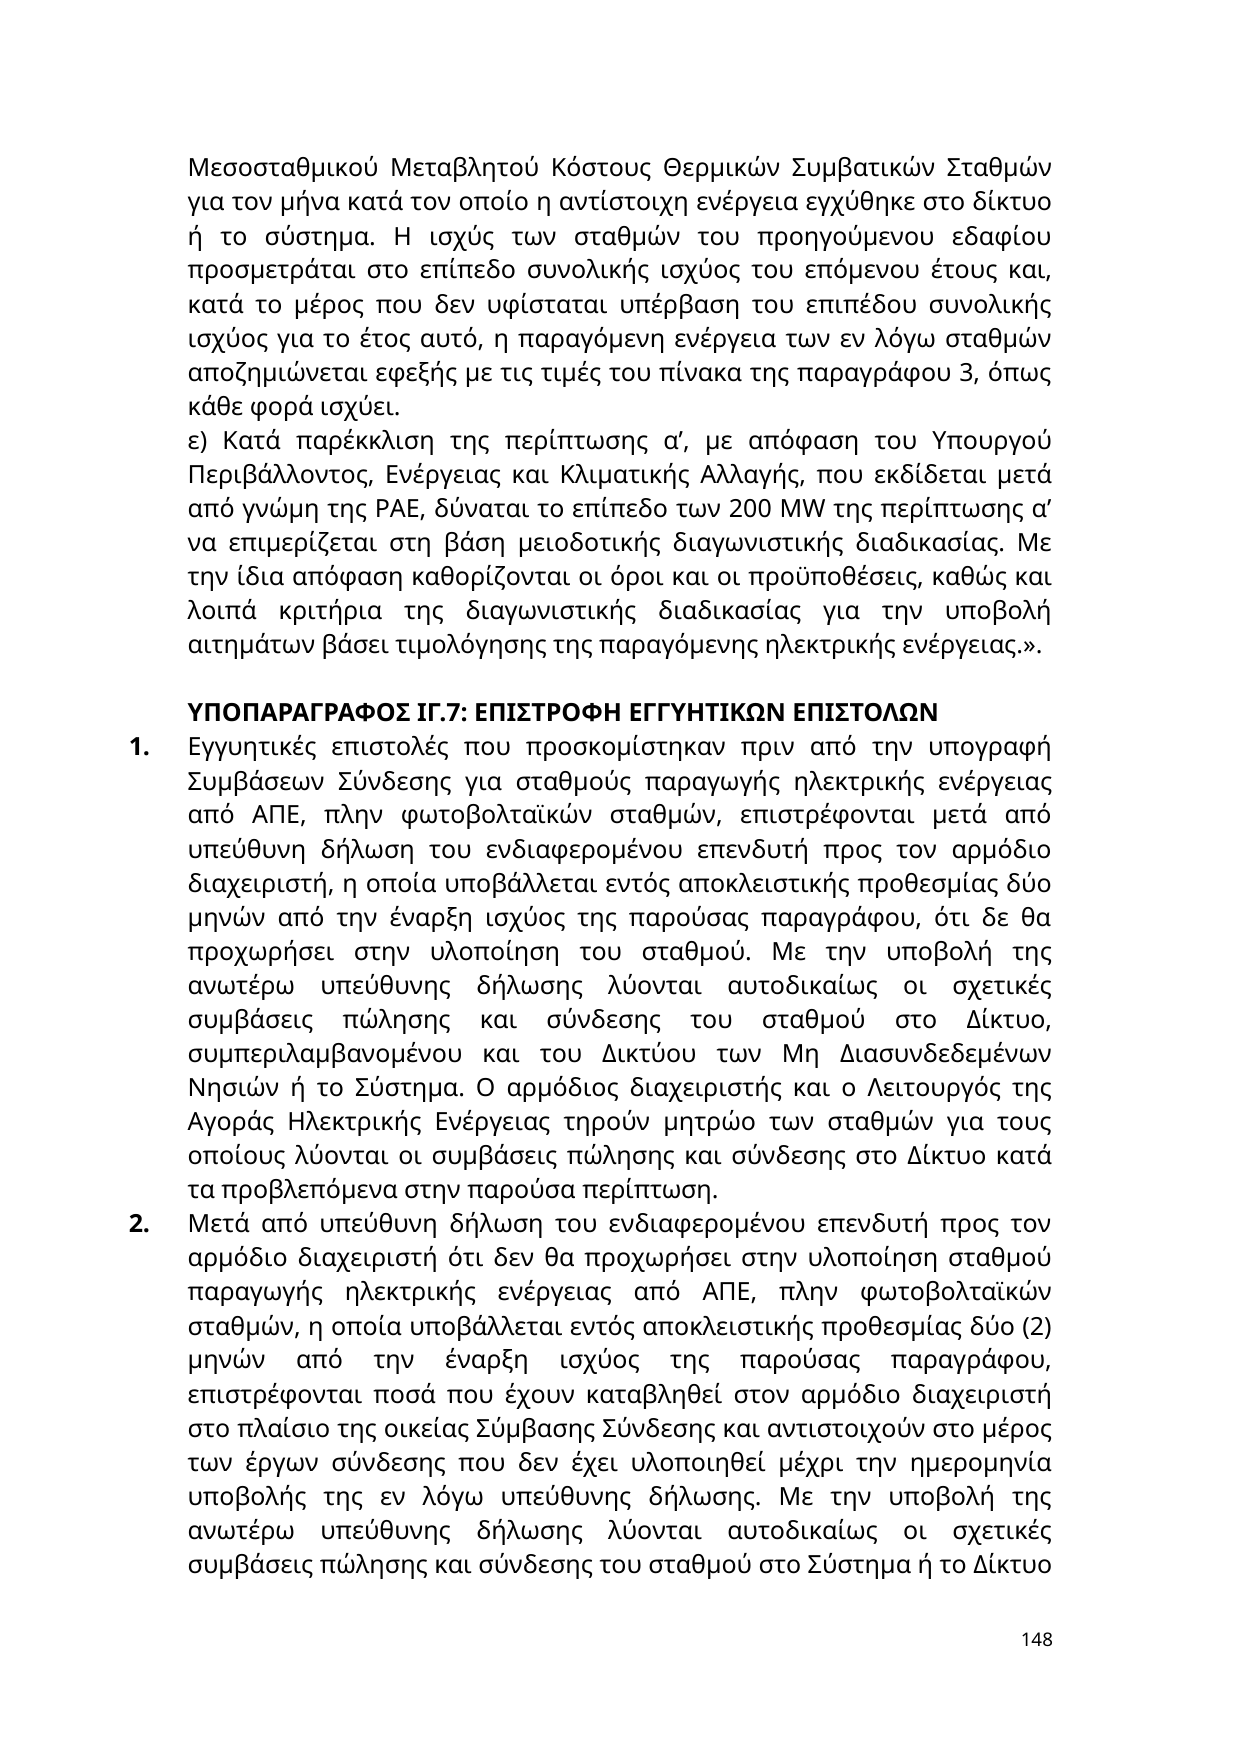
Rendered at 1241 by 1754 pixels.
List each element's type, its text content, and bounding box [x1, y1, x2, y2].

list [128, 1206, 1053, 1581]
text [187, 150, 1053, 422]
list Εγγυητικές επιστολές που προσκομίστηκαν πριν από την υπογραφή Συμβάσεων Σύνδεσης για σταθμούς παραγωγής ηλεκτρικής ενέργειας από ΑΠΕ, πλην φωτοβολταϊκών σταθμών, επιστρέφονται μετά από υπεύθυνη δήλωση του ενδιαφερομένου επενδυτή προς τον αρμόδιο διαχειριστή, η οποία υποβάλλεται εντός αποκλειστικής προθεσμίας δύο μηνών από την έναρξη ισχύος της παρούσας παραγράφου, ότι δε θα προχωρήσει στην υλοποίηση του σταθμού. Με την υποβολή της ανωτέρω υπεύθυνης δήλωσης λύονται αυτοδικαίως οι σχετικές συμβάσεις πώλησης και σύνδεσης του σταθμού στο Δίκτυο, συμπεριλαμβανομένου και του Δικτύου των Μη Διασυνδεδεμένων Νησιών ή το Σύστημα. Ο αρμόδιος διαχειριστής και ο Λειτουργός της Αγοράς Ηλεκτρικής Ενέργειας τηρούν μητρώο των σταθμών για τους οποίους λύονται οι συμβάσεις πώλησης και σύνδεσης στο Δίκτυο κατά τα προβλεπόμενα στην παρούσα περίπτωση. [128, 729, 1053, 1206]
text ε) Κατά παρέκκλιση της περίπτωσης α’, με απόφαση του Υπουργού Περιβάλλοντος, Ενέργειας και Κλιματικής Αλλαγής, που εκδίδεται μετά από γνώμη της ΡΑΕ, δύναται το επίπεδο των 200 MW της περίπτωσης α’ να επιμερίζεται στη βάση μειοδοτικής διαγωνιστικής διαδικασίας. Με την ίδια απόφαση καθορίζονται οι όροι και οι προϋποθέσεις, καθώς και λοιπά κριτήρια της διαγωνιστικής διαδικασίας για την υποβολή αιτημάτων βάσει τιμολόγησης της παραγόμενης ηλεκτρικής ενέργειας.». [187, 422, 1053, 661]
subtitle ΥΠΟΠΑΡΑΓΡΑΦΟΣ ΙΓ.7: ΕΠΙΣΤΡΟΦΗ ΕΓΓΥΗΤΙΚΩΝ ΕΠΙΣΤΟΛΩΝ [187, 695, 1053, 729]
